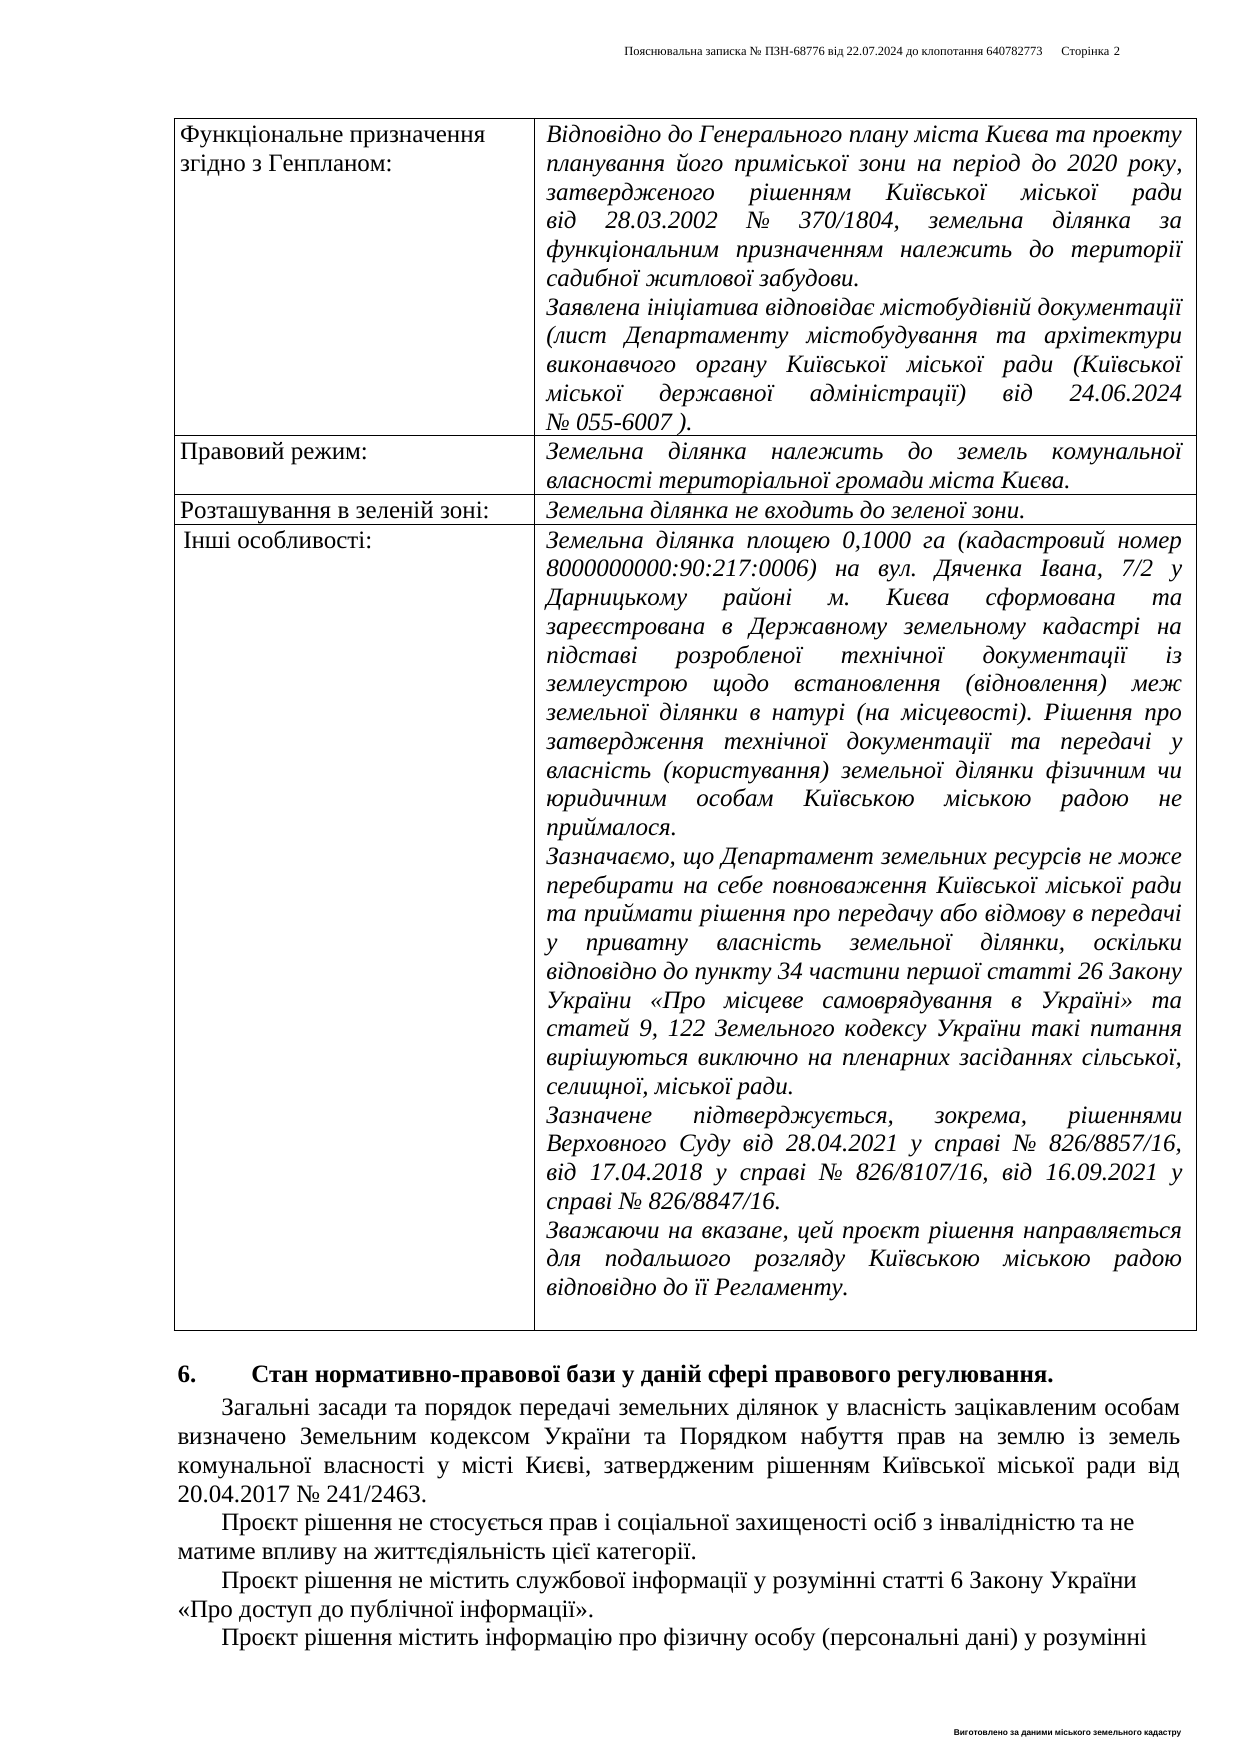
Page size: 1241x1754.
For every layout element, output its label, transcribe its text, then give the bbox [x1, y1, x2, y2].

table_cell Земельна ділянка не входить до зеленої зони. [535, 495, 1196, 524]
table_cell Земельна ділянка площею 0,1000 га (кадастровий номер 8000000000:90:217:0006) на вул. Дяченка Івана, 7/2 у Дарницькому районі м. Києва сформована та зареєстрована в Державному земельному кадастрі на підставі розробленої технічної документації із землеустрою щодо встановлення (відновлення) меж земельної ділянки в натурі (на місцевості). Рішення про затвердження технічної документації та передачі у власність (користування) земельної ділянки фізичним чи юридичним особам Київською міською радою не приймалося. Зазначаємо, що Департамент земельних ресурсів не може перебирати на себе повноваження Київської міської ради та приймати рішення про передачу або відмову в передачі у приватну власність земельної ділянки, оскільки відповідно до пункту 34 частини першої статті 26 Закону України «Про місцеве самоврядування в Україні» та статей 9, 122 Земельного кодексу України такі питання вирішуються виключно на пленарних засіданнях сільської, селищної, міської ради. Зазначене підтверджується, зокрема, рішеннями Верховного Суду від 28.04.2021 у справі № 826/8857/16, від 17.04.2018 у справі № 826/8107/16, від 16.09.2021 у справі № 826/8847/16. Зважаючи на вказане, цей проєкт рішення направляється для подальшого розгляду Київською міською радою відповідно до її Регламенту. [535, 525, 1196, 1330]
table_cell Інші особливості: [175, 525, 534, 1330]
table_cell Відповідно до Генерального плану міста Києва та проекту планування його приміської зони на період до 2020 року, затвердженого рішенням Київської міської ради від 28.03.2002 № 370/1804, земельна ділянка за функціональним призначенням належить до території садибної житлової забудови. Заявлена ініціатива відповідає містобудівній документації (лист Департаменту містобудування та архітектури виконавчого органу Київської міської ради (Київської міської державної адміністрації) від 24.06.2024 № 055-6007 ). [535, 119, 1196, 435]
text Загальні засади та порядок передачі земельних ділянок у власність зацікавленим особам визначено Земельним кодексом України та Порядком набуття прав на землю із земель комунальної власності у місті Києві, затвердженим рішенням Київської міської ради від 20.04.2017 № 241/2463. [177, 1392, 1181, 1507]
text Проєкт рішення не містить службової інформації у розумінні статті 6 Закону України «Про доступ до публічної інформації». [177, 1565, 1181, 1622]
text Проєкт рішення не стосується прав і соціальної захищеності осіб з інвалідністю та не матиме впливу на життєдіяльність цієї категорії. [177, 1507, 1181, 1565]
list Стан нормативно-правової бази у даній сфері правового регулювання. [177, 1359, 1181, 1388]
table_cell Земельна ділянка належить до земель комунальної власності територіальної громади міста Києва. [535, 436, 1196, 494]
table_cell Правовий режим: [175, 436, 534, 494]
table_cell Розташування в зеленій зоні: [175, 495, 534, 524]
table_cell Функціональне призначення згідно з Генпланом: [175, 119, 534, 435]
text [177, 1622, 1181, 1651]
